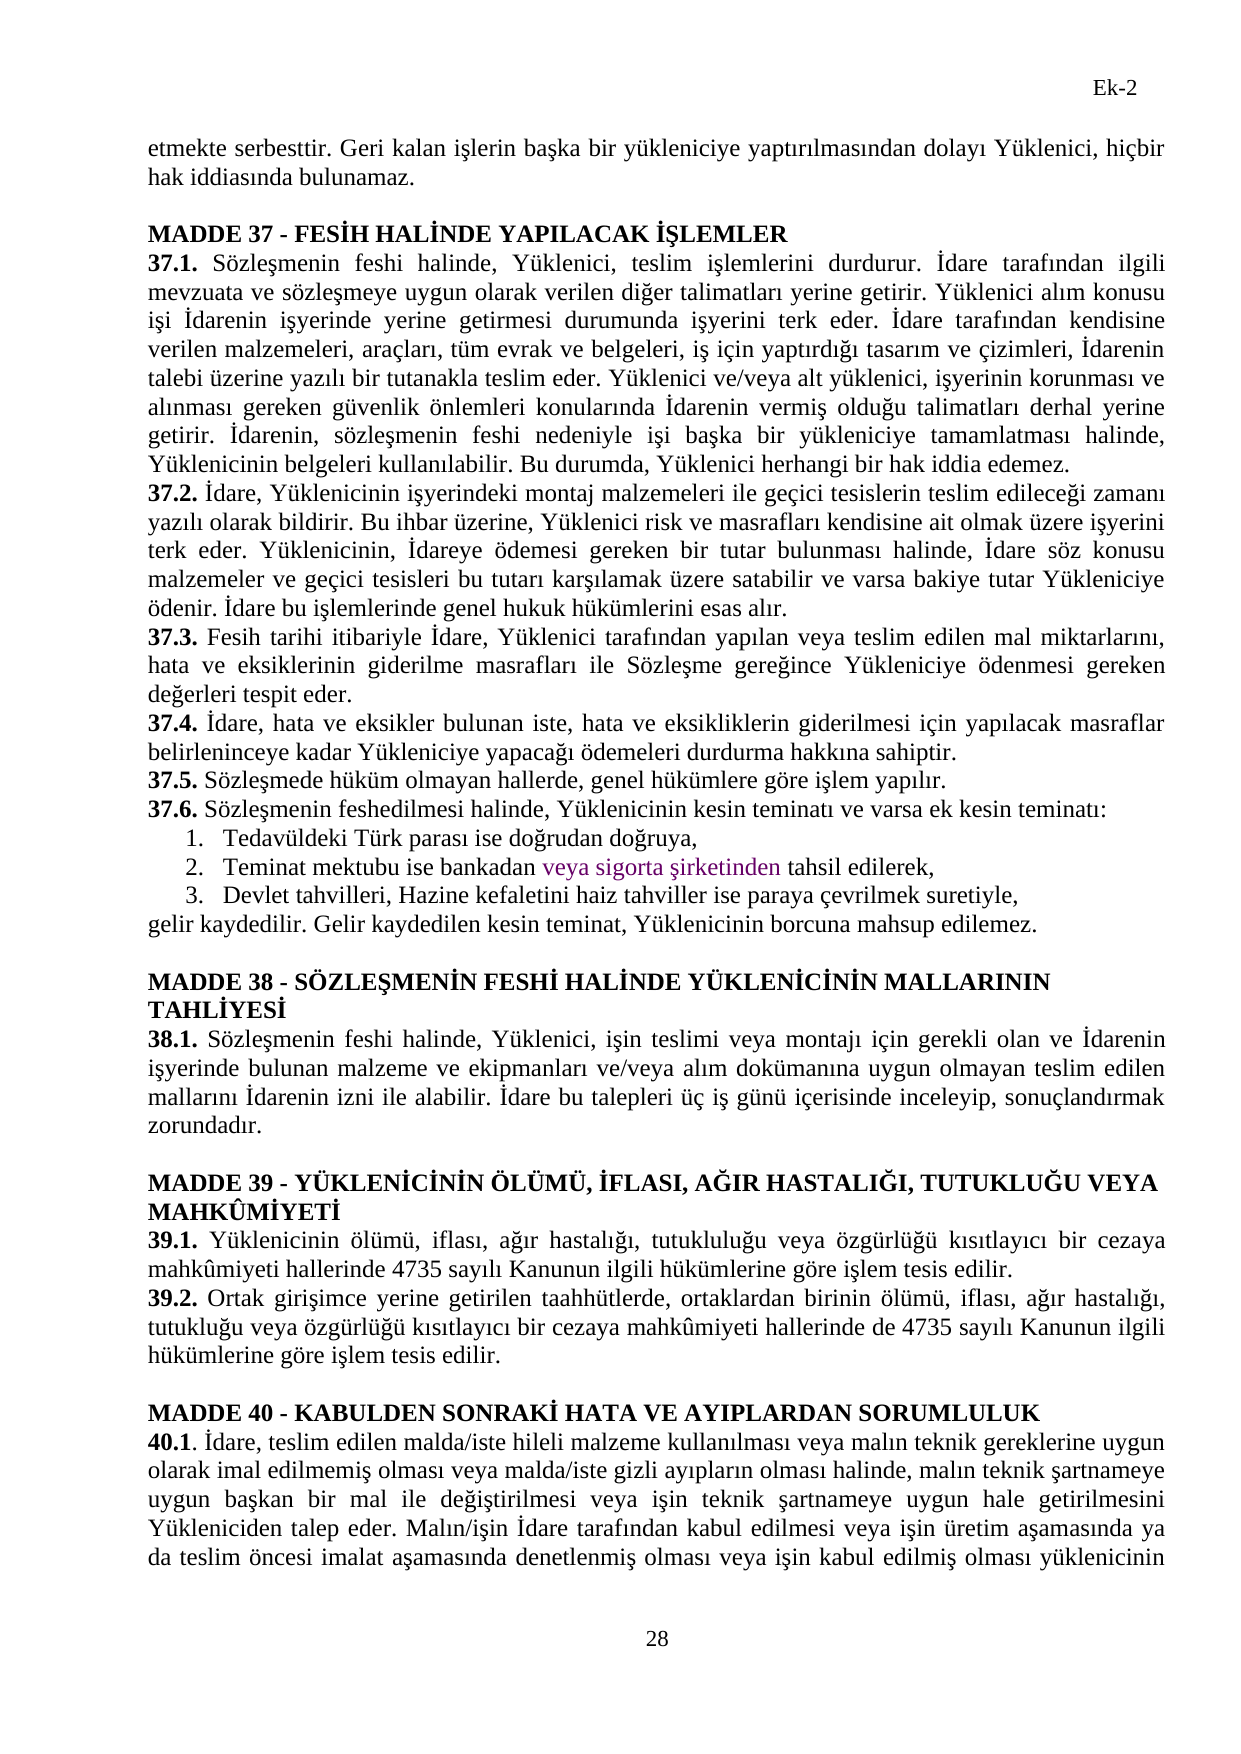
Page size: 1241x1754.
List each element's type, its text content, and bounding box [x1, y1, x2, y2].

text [148, 1427, 1166, 1570]
text 39.2. Ortak girişimce yerine getirilen taahhütlerde, ortaklardan birinin ölümü, iflası, ağır hastalığı, tutukluğu veya özgürlüğü kısıtlayıcı bir cezaya mahkûmiyeti hallerinde de 4735 sayılı Kanunun ilgili hükümlerine göre işlem tesis edilir. [148, 1283, 1166, 1369]
text gelir kaydedilir. Gelir kaydedilen kesin teminat, Yüklenicinin borcuna mahsup edilemez. [148, 909, 1166, 938]
text 39.1. Yüklenicinin ölümü, iflası, ağır hastalığı, tutukluluğu veya özgürlüğü kısıtlayıcı bir cezaya mahkûmiyeti hallerinde 4735 sayılı Kanunun ilgili hükümlerine göre işlem tesis edilir. [148, 1225, 1166, 1283]
text MADDE 40 - KABULDEN SONRAKİ HATA VE AYIPLARDAN SORUMLULUK [148, 1398, 1166, 1427]
text MADDE 38 - SÖZLEŞMENİN FESHİ HALİNDE YÜKLENİCİNİN MALLARININ TAHLİYESİ [148, 967, 1166, 1024]
text 37.5. Sözleşmede hüküm olmayan hallerde, genel hükümlere göre işlem yapılır. [148, 765, 1166, 794]
text MADDE 39 - YÜKLENİCİNİN ÖLÜMÜ, İFLASI, AĞIR HASTALIĞI, TUTUKLUĞU VEYA MAHKÛMİYETİ [148, 1168, 1166, 1225]
list Tedavüldeki Türk parası ise doğrudan doğruya, [185, 823, 1166, 852]
text 38.1. Sözleşmenin feshi halinde, Yüklenici, işin teslimi veya montajı için gerekli olan ve İdarenin işyerinde bulunan malzeme ve ekipmanları ve/veya alım dokümanına uygun olmayan teslim edilen mallarını İdarenin izni ile alabilir. İdare bu talepleri üç iş günü içerisinde inceleyip, sonuçlandırmak zorundadır. [148, 1024, 1166, 1139]
text 37.3. Fesih tarihi itibariyle İdare, Yüklenici tarafından yapılan veya teslim edilen mal miktarlarını, hata ve eksiklerinin giderilme masrafları ile Sözleşme gereğince Yükleniciye ödenmesi gereken değerleri tespit eder. [148, 622, 1166, 708]
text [148, 133, 1166, 190]
text 37.6. Sözleşmenin feshedilmesi halinde, Yüklenicinin kesin teminatı ve varsa ek kesin teminatı: [148, 794, 1166, 823]
text 37.1. Sözleşmenin feshi halinde, Yüklenici, teslim işlemlerini durdurur. İdare tarafından ilgili mevzuata ve sözleşmeye uygun olarak verilen diğer talimatları yerine getirir. Yüklenici alım konusu işi İdarenin işyerinde yerine getirmesi durumunda işyerini terk eder. İdare tarafından kendisine verilen malzemeleri, araçları, tüm evrak ve belgeleri, iş için yaptırdığı tasarım ve çizimleri, İdarenin talebi üzerine yazılı bir tutanakla teslim eder. Yüklenici ve/veya alt yüklenici, işyerinin korunması ve alınması gereken güvenlik önlemleri konularında İdarenin vermiş olduğu talimatları derhal yerine getirir. İdarenin, sözleşmenin feshi nedeniyle işi başka bir yükleniciye tamamlatması halinde, Yüklenicinin belgeleri kullanılabilir. Bu durumda, Yüklenici herhangi bir hak iddia edemez. [148, 248, 1166, 478]
text 37.4. İdare, hata ve eksikler bulunan iste, hata ve eksikliklerin giderilmesi için yapılacak masraflar belirleninceye kadar Yükleniciye yapacağı ödemeleri durdurma hakkına sahiptir. [148, 708, 1166, 765]
text MADDE 37 - FESİH HALİNDE YAPILACAK İŞLEMLER [148, 219, 1166, 248]
text 37.2. İdare, Yüklenicinin işyerindeki montaj malzemeleri ile geçici tesislerin teslim edileceği zamanı yazılı olarak bildirir. Bu ihbar üzerine, Yüklenici risk ve masrafları kendisine ait olmak üzere işyerini terk eder. Yüklenicinin, İdareye ödemesi gereken bir tutar bulunması halinde, İdare söz konusu malzemeler ve geçici tesisleri bu tutarı karşılamak üzere satabilir ve varsa bakiye tutar Yükleniciye ödenir. İdare bu işlemlerinde genel hukuk hükümlerini esas alır. [148, 478, 1166, 622]
list Devlet tahvilleri, Hazine kefaletini haiz tahviller ise paraya çevrilmek suretiyle, [185, 880, 1166, 909]
list Teminat mektubu ise bankadan veya sigorta şirketinden tahsil edilerek, [185, 852, 1166, 880]
